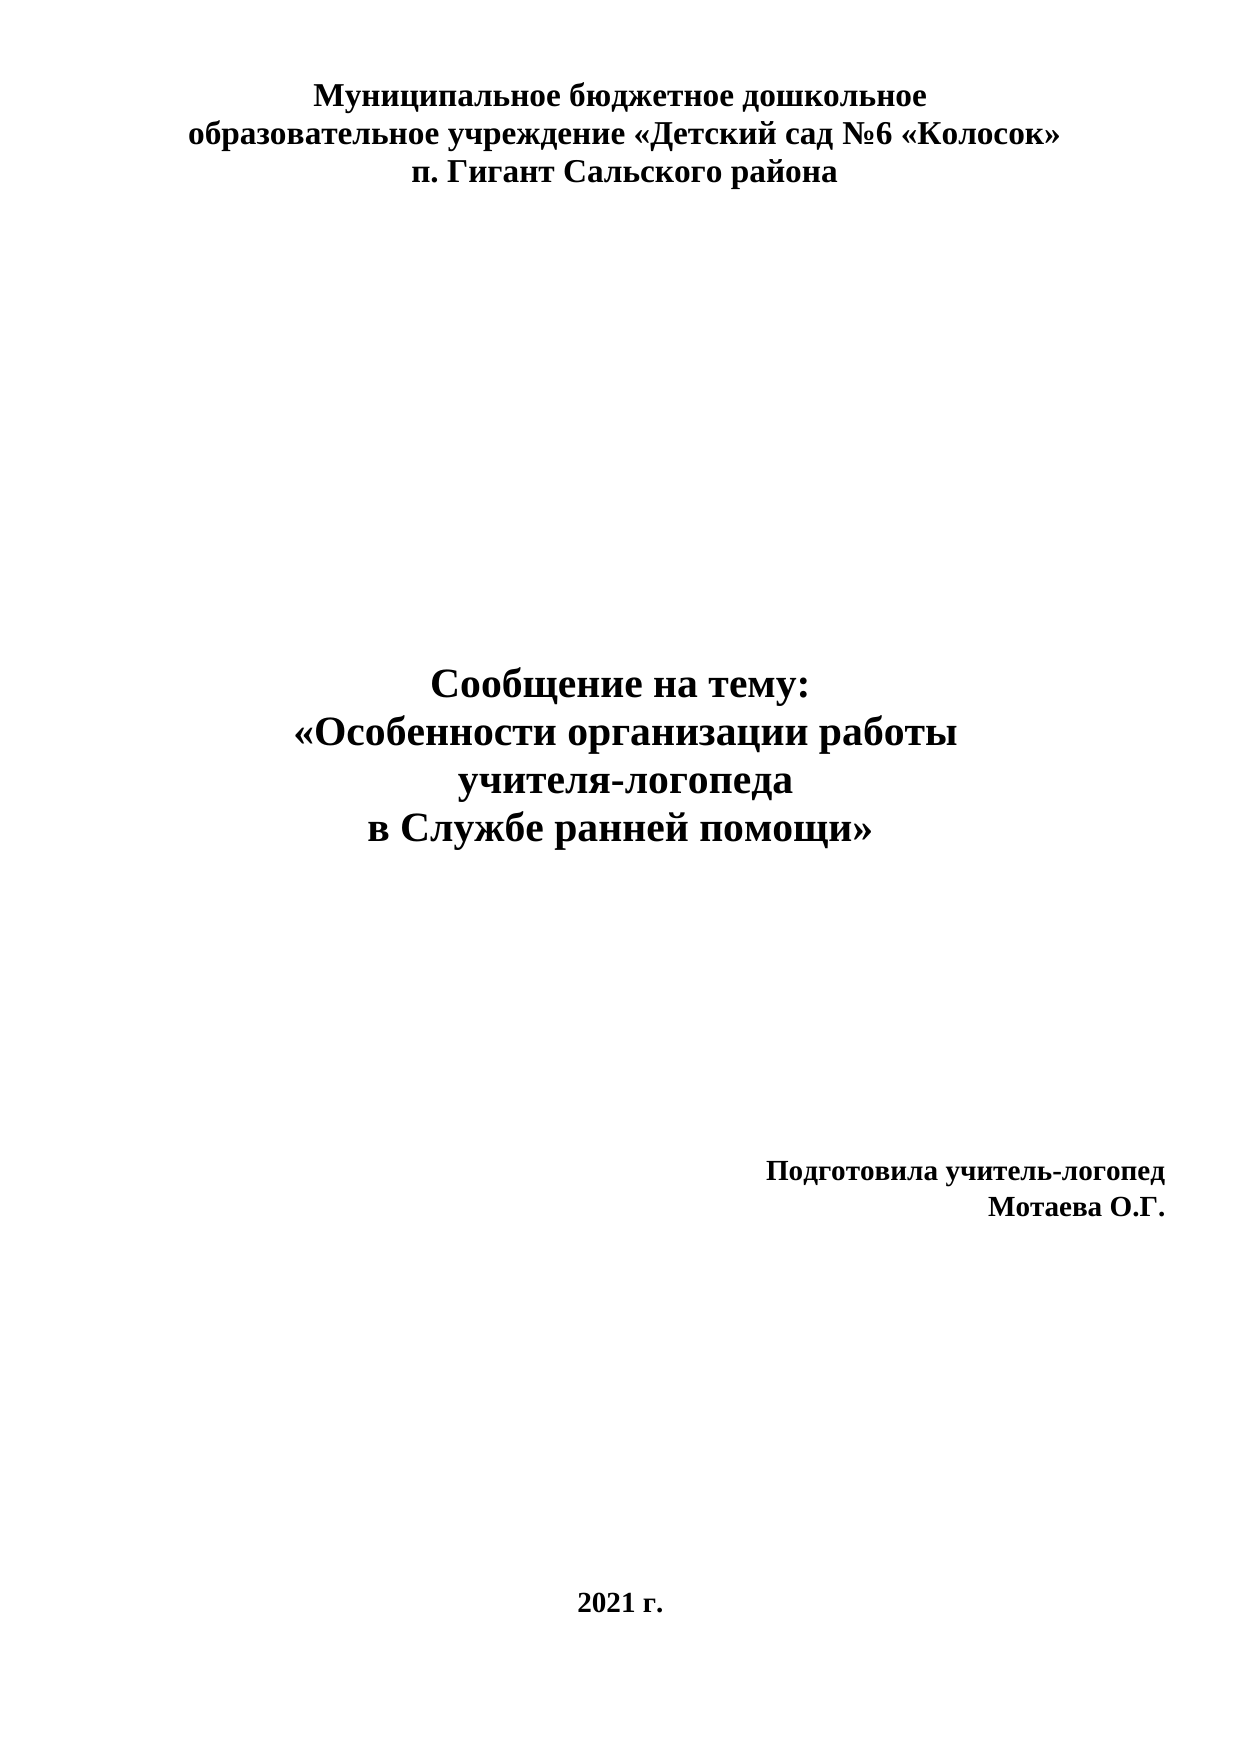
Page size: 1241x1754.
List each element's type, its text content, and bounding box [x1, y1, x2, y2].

text Мотаева О.Г. [75, 1186, 1165, 1222]
text 2021 г. [75, 1583, 1165, 1619]
text п. Гигант Сальского района [75, 152, 1165, 190]
text Подготовила учитель-логопед [75, 1150, 1165, 1186]
text в Службе ранней помощи» [75, 802, 1165, 850]
text учителя-логопеда [75, 754, 1165, 802]
text «Особенности организации работы [75, 706, 1165, 754]
text Сообщение на тему: [75, 658, 1165, 706]
text образовательное учреждение «Детский сад №6 «Колосок» [75, 113, 1165, 152]
text Муниципальное бюджетное дошкольное [75, 75, 1165, 113]
